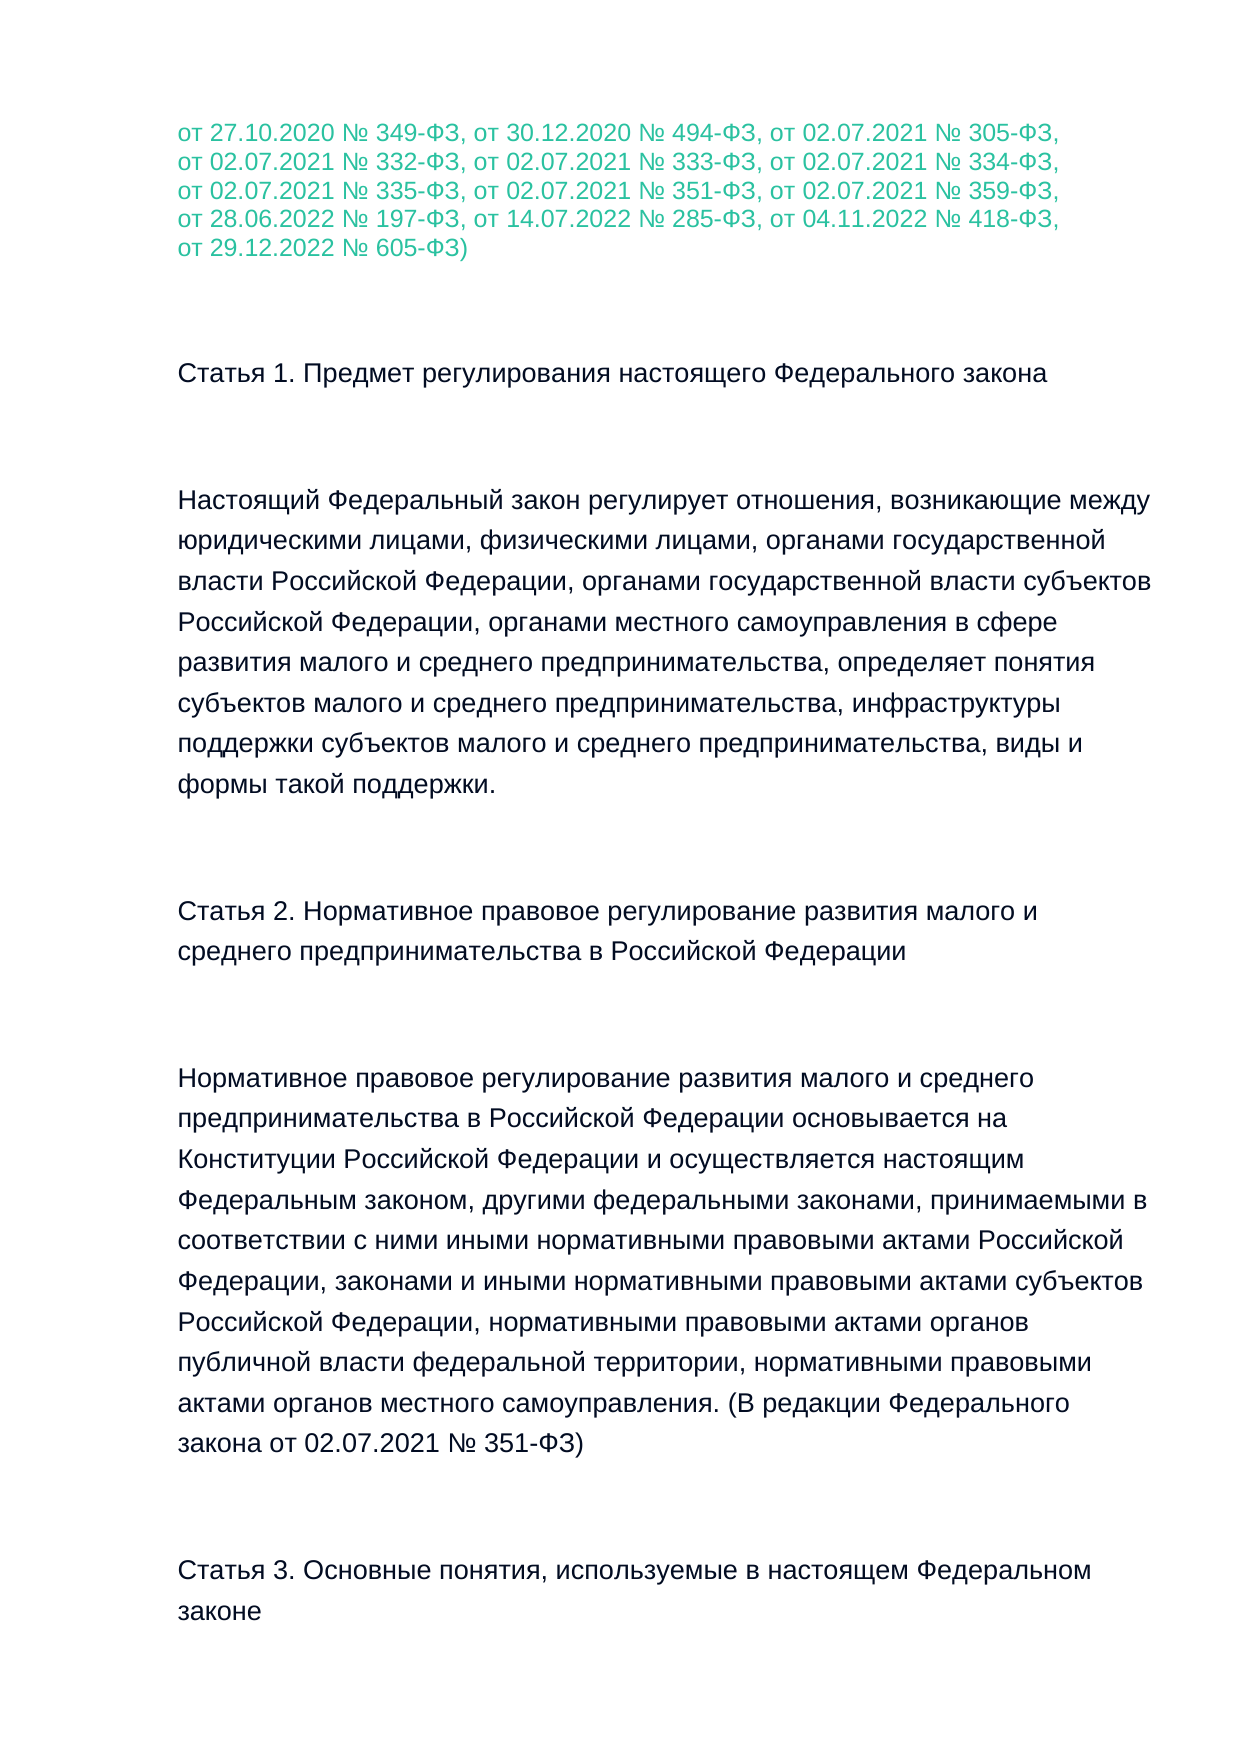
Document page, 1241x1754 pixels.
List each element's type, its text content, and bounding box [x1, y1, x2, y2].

text Статья 3. Основные понятия, используемые в настоящем Федеральном законе [177, 1545, 1152, 1626]
text Настоящий Федеральный закон регулирует отношения, возникающие между юридическими лицами, физическими лицами, органами государственной власти Российской Федерации, органами государственной власти субъектов Российской Федерации, органами местного самоуправления в сфере развития малого и среднего предпринимательства, определяет понятия субъектов малого и среднего предпринимательства, инфраструктуры поддержки субъектов малого и среднего предпринимательства, виды и формы такой поддержки. [177, 474, 1152, 799]
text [177, 118, 1152, 262]
text Статья 1. Предмет регулирования настоящего Федерального закона [177, 348, 1152, 388]
text Нормативное правовое регулирование развития малого и среднего предпринимательства в Российской Федерации основывается на Конституции Российской Федерации и осуществляется настоящим Федеральным законом, другими федеральными законами, принимаемыми в соответствии с ними иными нормативными правовыми актами Российской Федерации, законами и иными нормативными правовыми актами субъектов Российской Федерации, нормативными правовыми актами органов публичной власти федеральной территории, нормативными правовыми актами органов местного самоуправления. (В редакции Федерального закона от 02.07.2021 № 351-ФЗ) [177, 1052, 1152, 1459]
text Статья 2. Нормативное правовое регулирование развития малого и среднего предпринимательства в Российской Федерации [177, 885, 1152, 967]
